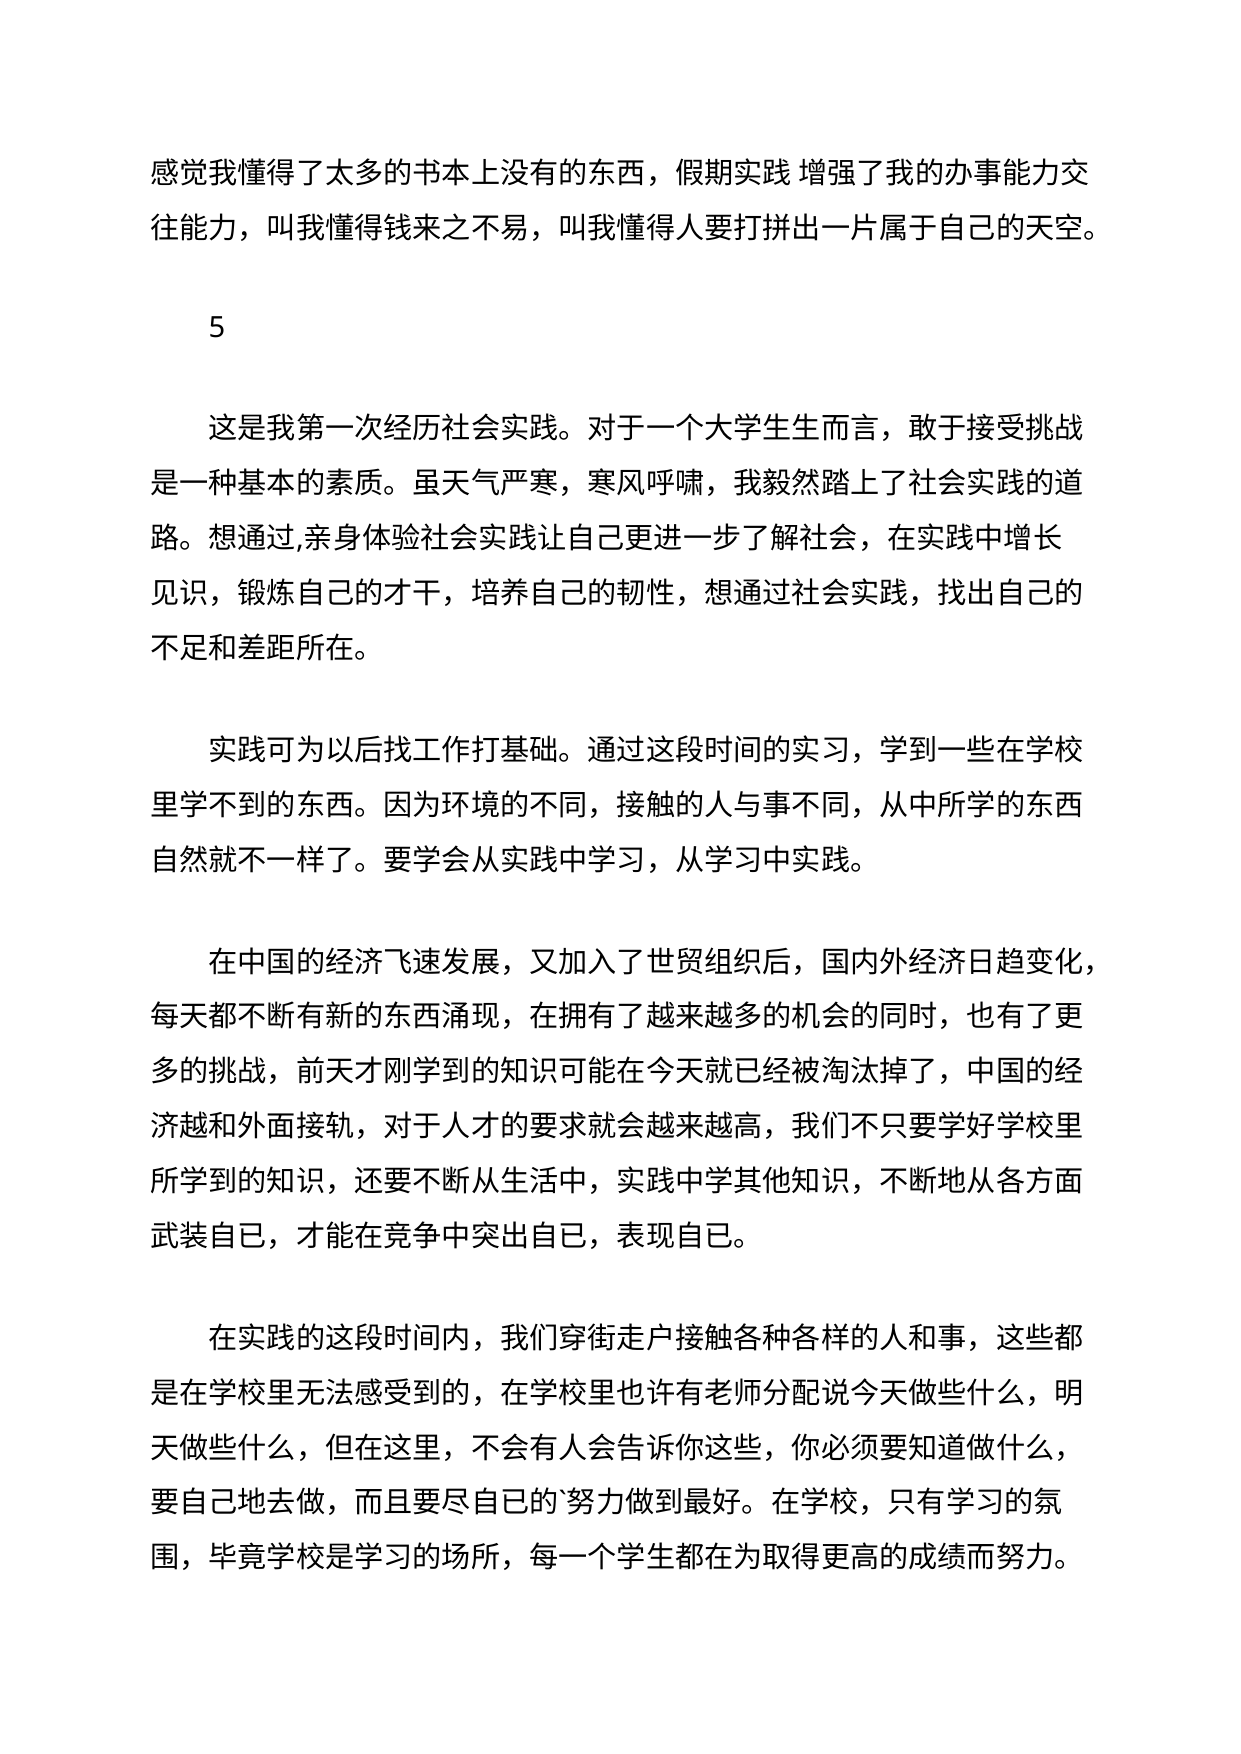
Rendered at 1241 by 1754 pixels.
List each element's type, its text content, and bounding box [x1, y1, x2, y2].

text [150, 150, 1090, 247]
text 5 [150, 307, 1090, 346]
text 实践可为以后找工作打基础。通过这段时间的实习，学到一些在学校里学不到的东西。因为环境的不同，接触的人与事不同，从中所学的东西自然就不一样了。要学会从实践中学习，从学习中实践。 [150, 727, 1090, 879]
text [150, 1314, 1090, 1576]
text 这是我第一次经历社会实践。对于一个大学生生而言，敢于接受挑战是一种基本的素质。虽天气严寒，寒风呼啸，我毅然踏上了社会实践的道路。想通过,亲身体验社会实践让自己更进一步了解社会，在实践中增长见识，锻炼自己的才干，培养自己的韧性，想通过社会实践，找出自己的不足和差距所在。 [150, 405, 1090, 667]
text 在中国的经济飞速发展，又加入了世贸组织后，国内外经济日趋变化，每天都不断有新的东西涌现，在拥有了越来越多的机会的同时，也有了更多的挑战，前天才刚学到的知识可能在今天就已经被淘汰掉了，中国的经济越和外面接轨，对于人才的要求就会越来越高，我们不只要学好学校里所学到的知识，还要不断从生活中，实践中学其他知识，不断地从各方面武装自已，才能在竞争中突出自已，表现自已。 [150, 938, 1090, 1255]
